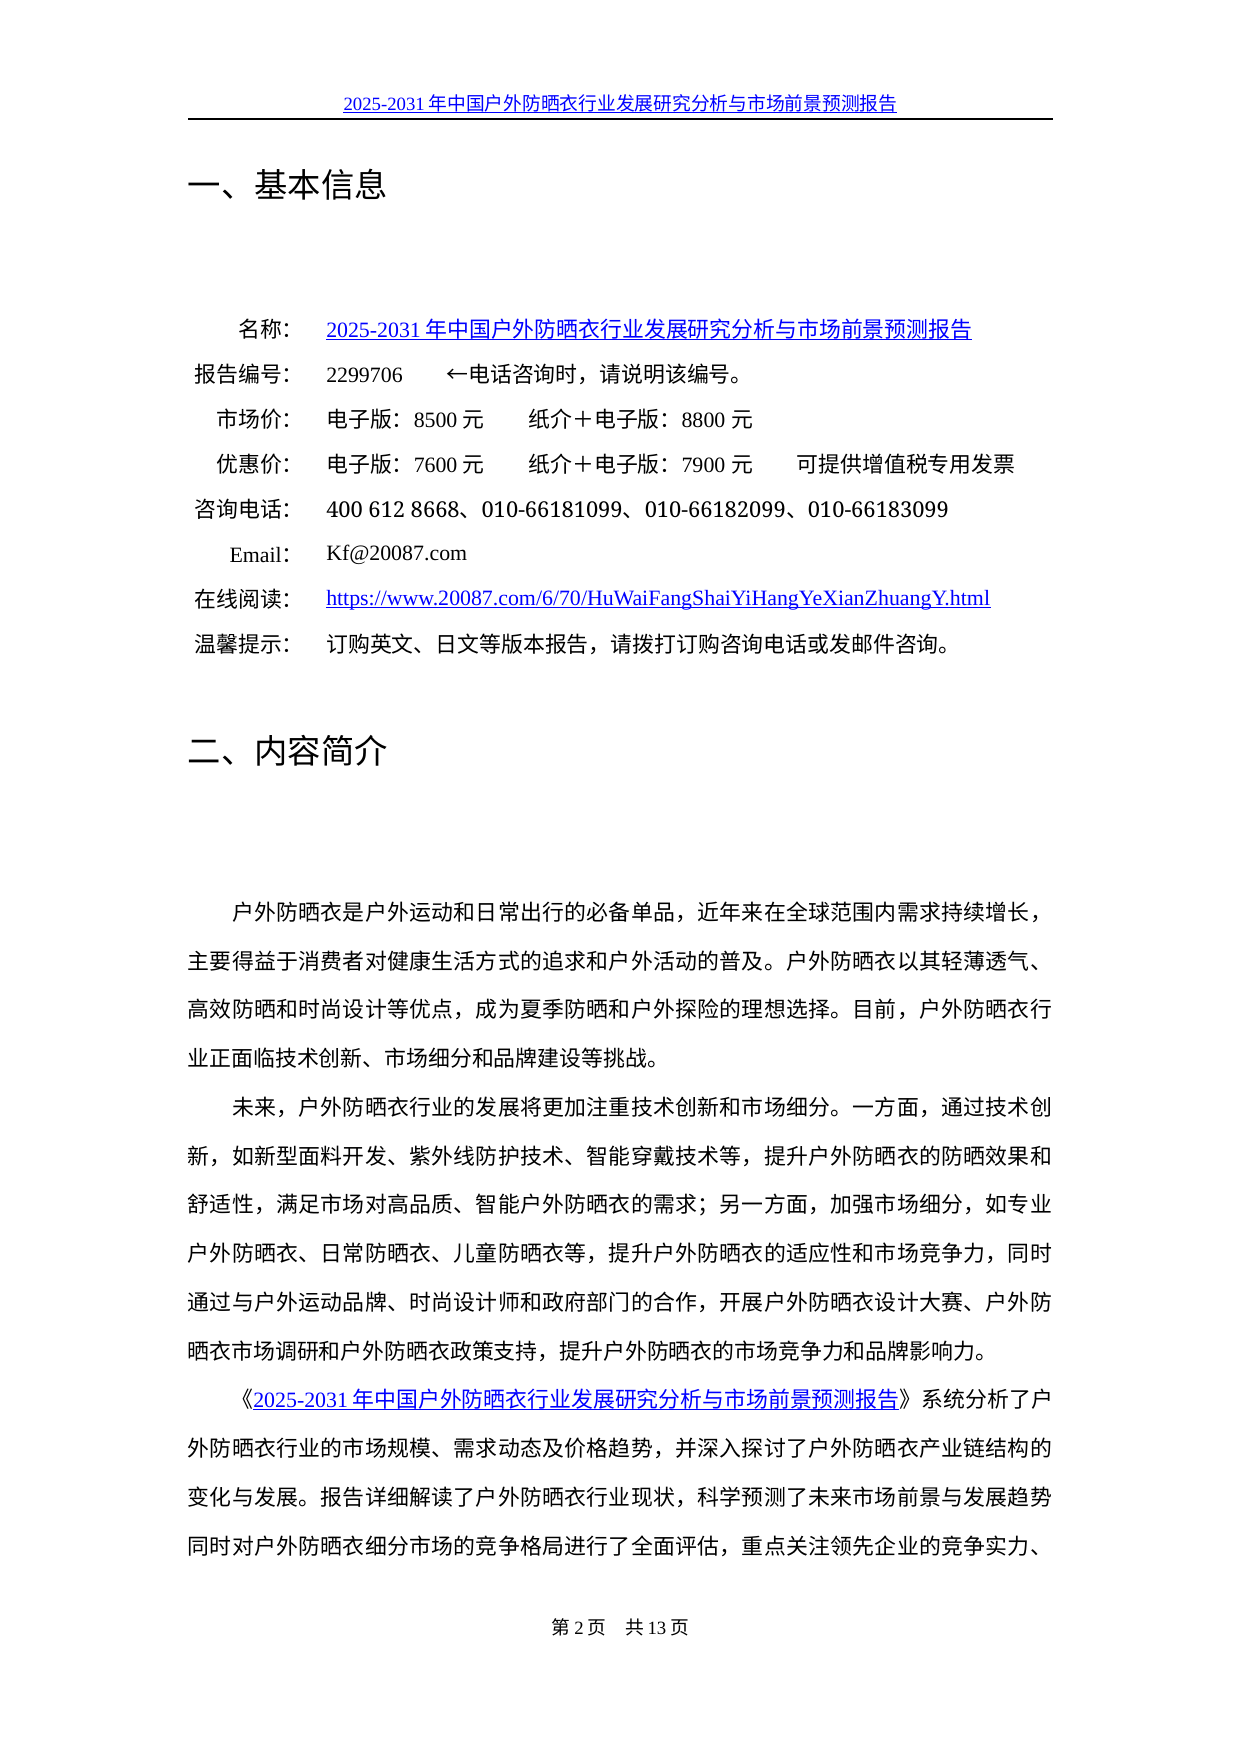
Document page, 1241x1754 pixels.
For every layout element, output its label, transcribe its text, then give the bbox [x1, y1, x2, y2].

title 一、基本信息 [187, 150, 1053, 215]
table_header 2025-2031年中国户外防晒衣行业发展研究分析与市场前景预测报告 [315, 312, 1073, 357]
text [187, 894, 1053, 1561]
table_cell 电子版：7600 元 纸介＋电子版：7900 元 可提供增值税专用发票 [315, 447, 1073, 492]
table_cell 订购英文、日文等版本报告，请拨打订购咨询电话或发邮件咨询。 [315, 627, 1073, 672]
table_cell 优惠价： [167, 447, 315, 492]
table_cell 在线阅读： [167, 582, 315, 627]
table_cell 400 612 8668、010-66181099、010-66182099、010-66183099 [315, 492, 1073, 537]
table_header 名称： [167, 312, 315, 357]
table_cell 市场价： [167, 402, 315, 447]
table_cell 电子版：8500 元 纸介＋电子版：8800 元 [315, 402, 1073, 447]
title 二、内容简介 [187, 717, 1053, 782]
table_cell 2299706 ←电话咨询时，请说明该编号。 [315, 357, 1073, 402]
table_cell [315, 582, 1073, 627]
table_cell Email： [167, 537, 315, 582]
table_cell 温馨提示： [167, 627, 315, 672]
table_cell 报告编号： [167, 357, 315, 402]
table_cell 咨询电话： [167, 492, 315, 537]
table_cell Kf@20087.com [315, 537, 1073, 582]
